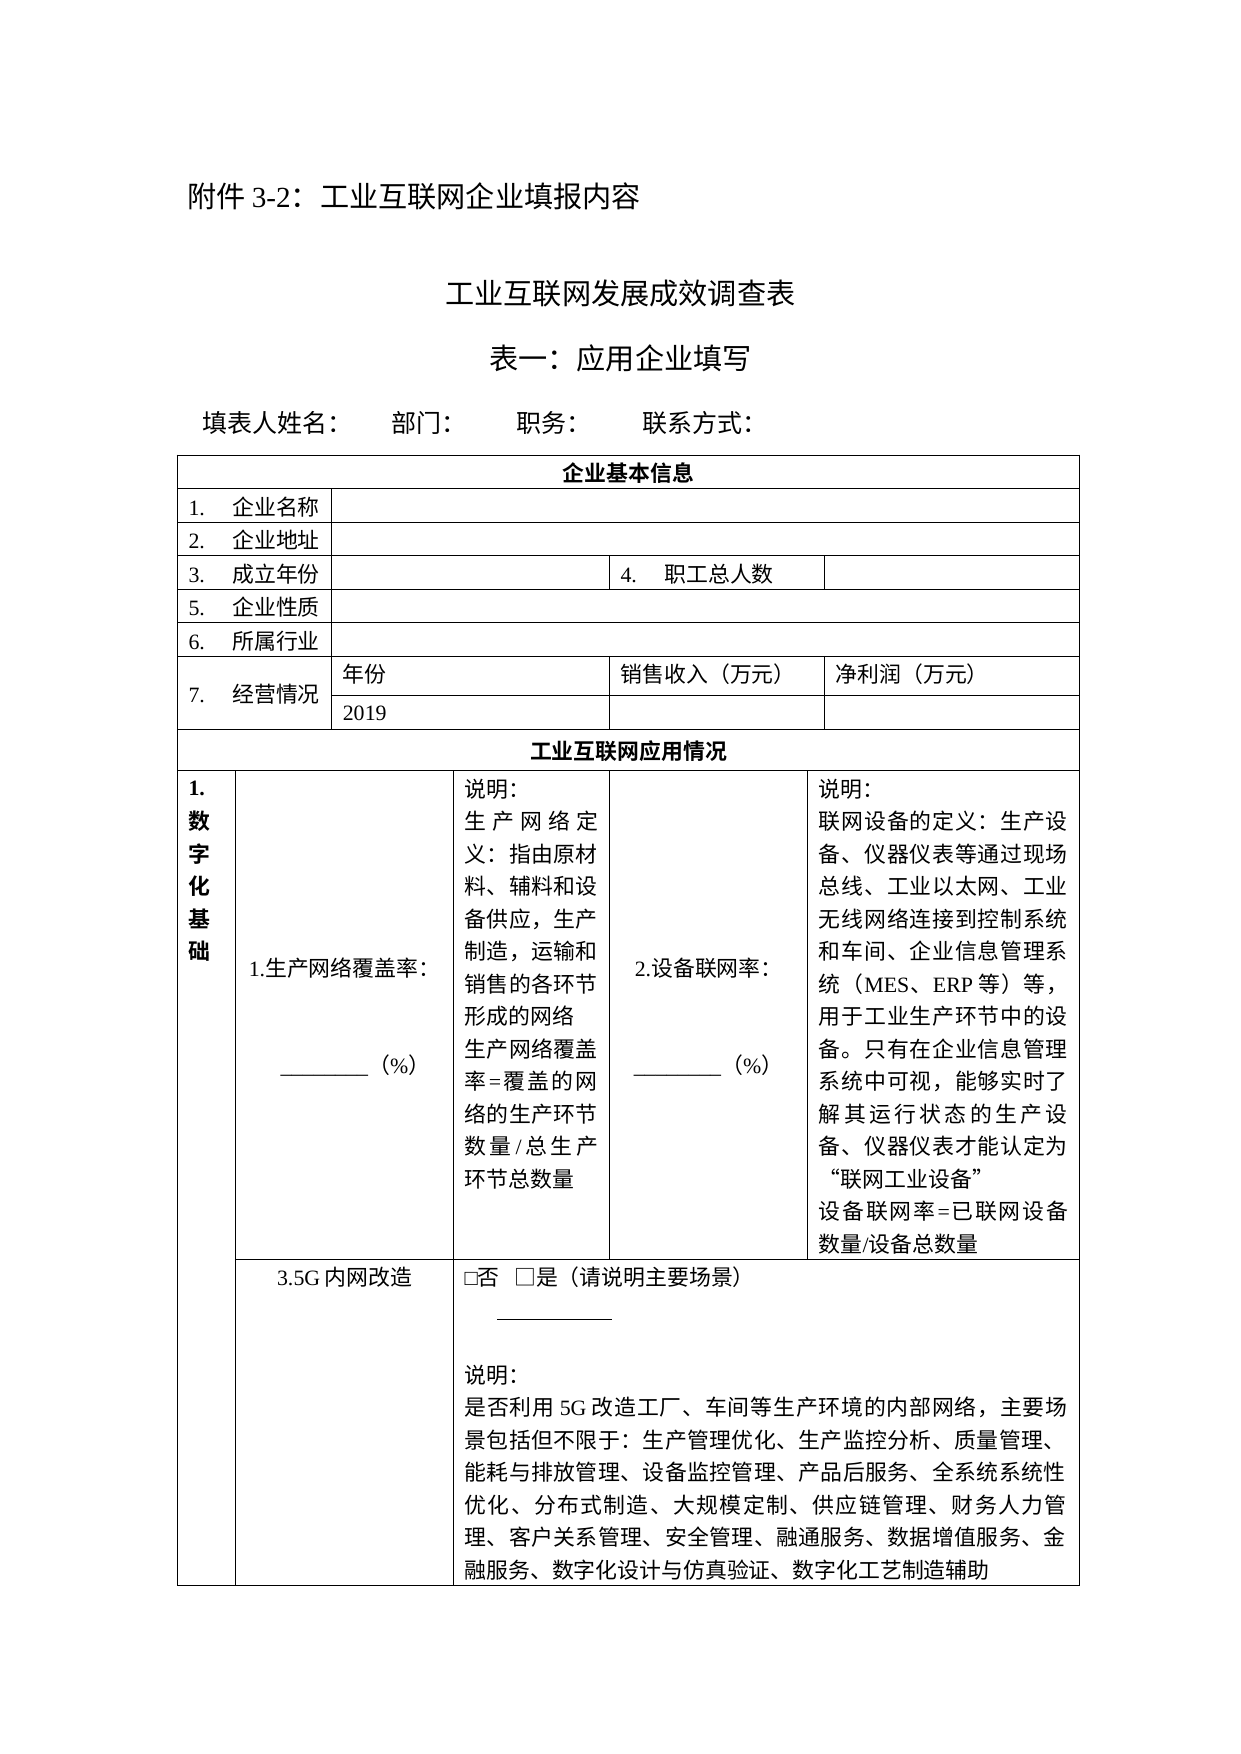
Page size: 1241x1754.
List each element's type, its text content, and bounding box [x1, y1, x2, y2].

text 填表人姓名： 部门： 职务： 联系方式： [187, 389, 1053, 454]
table_cell 说明： 联网设备的定义：生产设备、仪器仪表等通过现场总线、工业以太网、工业无线网络连接到控制系统和车间、企业信息管理系统（MES、ERP等）等，用于工业生产环节中的设备。只有在企业信息管理系统中可视，能够实时了解其运行状态的生产设备、仪器仪表才能认定为“联网工业设备” 设备联网率=已联网设备数量/设备总数量 [808, 771, 1079, 1259]
table_cell [332, 623, 1079, 656]
text 工业互联网发展成效调查表 [187, 259, 1053, 324]
text 表一：应用企业填写 [187, 324, 1053, 389]
table_cell □否 □是（请说明主要场景） 说明： 是否利用5G改造工厂、车间等生产环境的内部网络，主要场景包括但不限于：生产管理优化、生产监控分析、质量管理、能耗与排放管理、设备监控管理、产品后服务、全系统系统性优化、分布式制造、大规模定制、供应链管理、财务人力管理、客户关系管理、安全管理、融通服务、数据增值服务、金融服务、数字化设计与仿真验证、数字化工艺制造辅助 [454, 1260, 1079, 1585]
table_cell 企业名称 [178, 489, 331, 522]
table_cell 2.设备联网率： ________（%） [610, 771, 807, 1259]
table_cell 1. 数字化基础 [178, 771, 235, 1585]
table_cell [610, 696, 824, 729]
table_cell 销售收入（万元） [610, 657, 824, 695]
table_cell 2019 [332, 696, 609, 729]
table_cell 成立年份 [178, 556, 331, 589]
table_cell [332, 489, 1079, 522]
table_cell 所属行业 [178, 623, 331, 656]
table_cell 1.生产网络覆盖率： ________（%） [236, 771, 453, 1259]
table_cell [332, 523, 1079, 555]
table_cell 职工总人数 [610, 556, 824, 589]
table_cell 3.5G内网改造 [236, 1260, 453, 1585]
table_cell 说明： 生产网络定义：指由原材料、辅料和设备供应，生产制造，运输和销售的各环节形成的网络 生产网络覆盖率=覆盖的网络的生产环节数量/总生产环节总数量 [454, 771, 609, 1259]
table_cell [825, 556, 1079, 589]
table_cell 企业地址 [178, 523, 331, 555]
table_cell 企业性质 [178, 590, 331, 622]
table_cell [332, 590, 1079, 622]
table_cell [825, 696, 1079, 729]
table_cell [332, 556, 609, 589]
table_cell 经营情况 [178, 657, 331, 729]
table_cell 净利润（万元） [825, 657, 1079, 695]
text 附件3-2：工业互联网企业填报内容 [187, 162, 1053, 227]
table_header 企业基本信息 [178, 456, 1079, 488]
table_cell 年份 [332, 657, 609, 695]
table_cell 工业互联网应用情况 [178, 730, 1079, 770]
